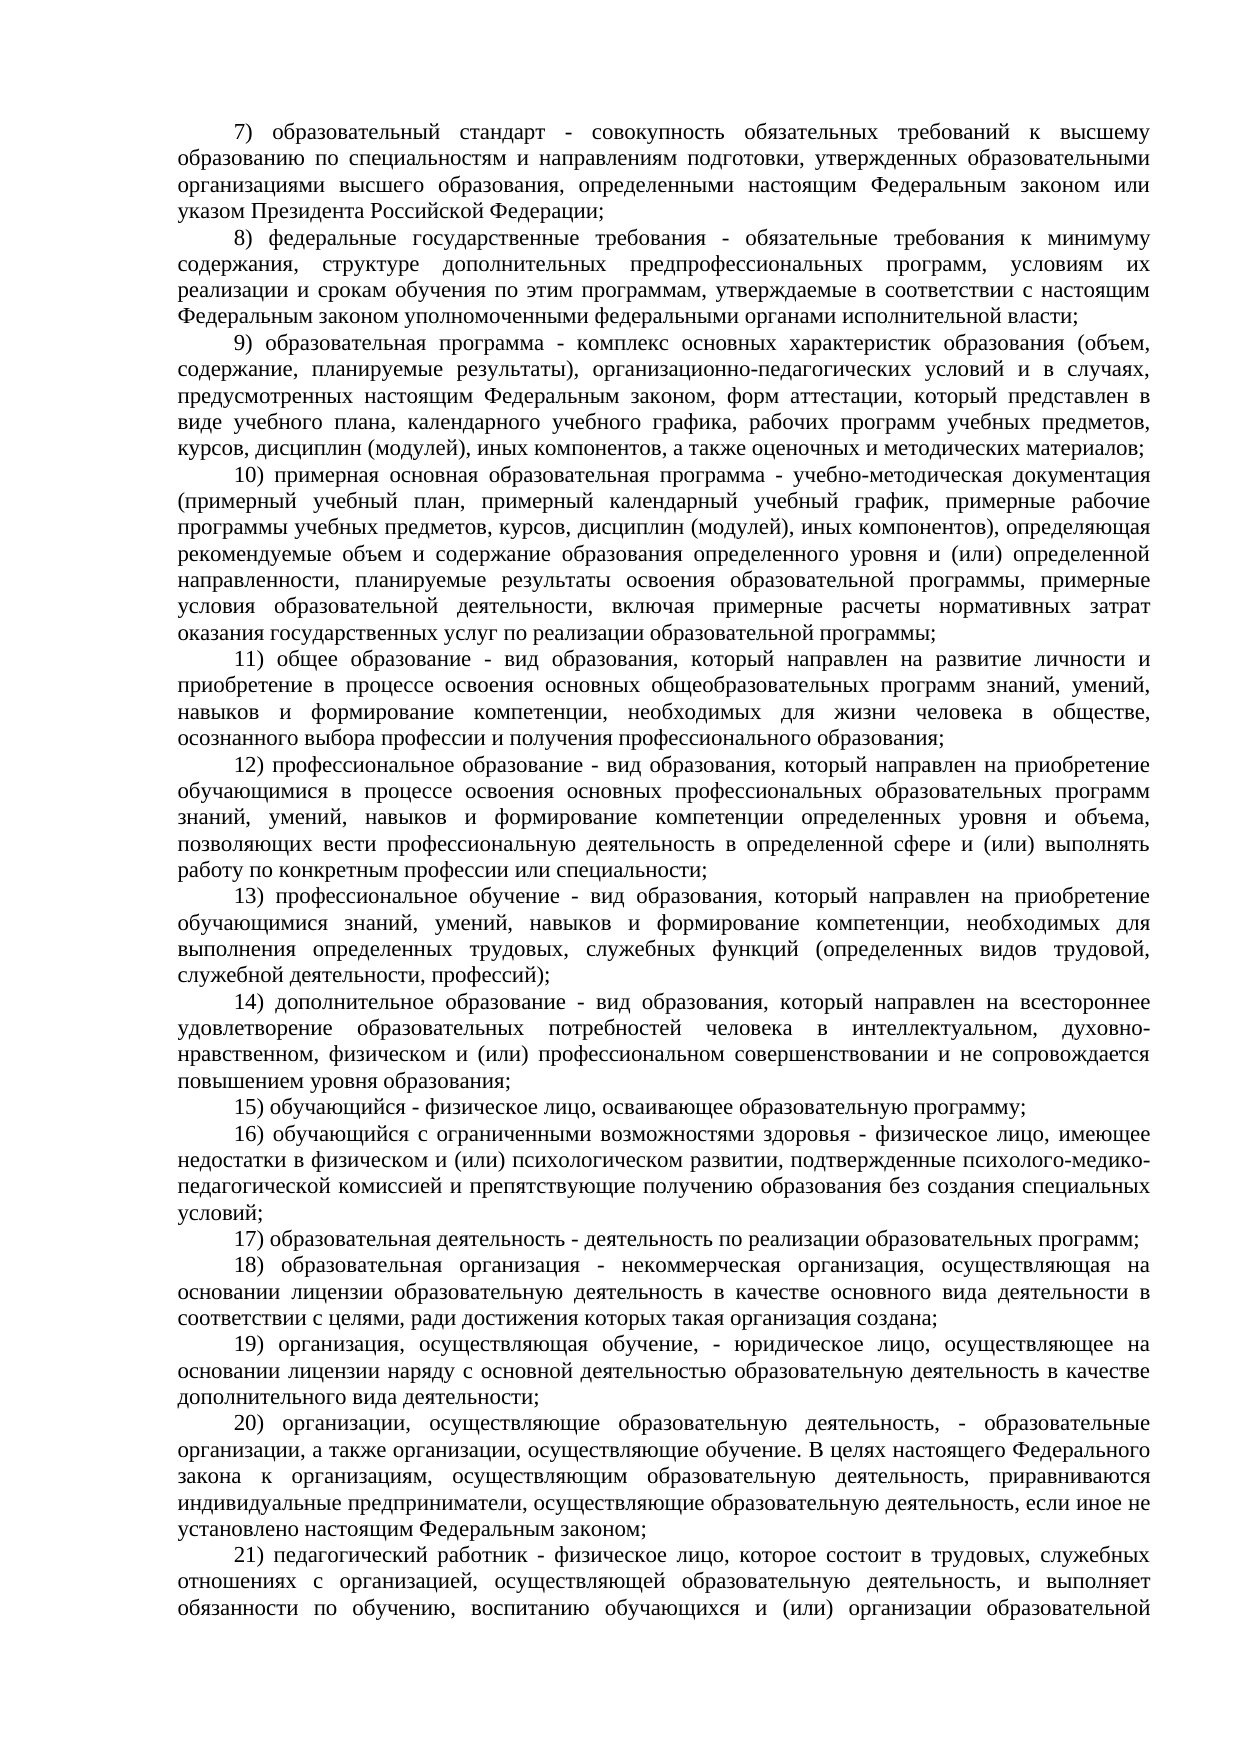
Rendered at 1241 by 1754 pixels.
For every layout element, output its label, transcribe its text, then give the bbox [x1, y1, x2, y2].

text 19) организация, осуществляющая обучение, - юридическое лицо, осуществляющее на основании лицензии наряду с основной деятельностью образовательную деятельность в качестве дополнительного вида деятельности; [177, 1330, 1152, 1409]
text 13) профессиональное обучение - вид образования, который направлен на приобретение обучающимися знаний, умений, навыков и формирование компетенции, необходимых для выполнения определенных трудовых, служебных функций (определенных видов трудовой, служебной деятельности, профессий); [177, 882, 1152, 988]
text 9) образовательная программа - комплекс основных характеристик образования (объем, содержание, планируемые результаты), организационно-педагогических условий и в случаях, предусмотренных настоящим Федеральным законом, форм аттестации, который представлен в виде учебного плана, календарного учебного графика, рабочих программ учебных предметов, курсов, дисциплин (модулей), иных компонентов, а также оценочных и методических материалов; [177, 329, 1152, 461]
text 14) дополнительное образование - вид образования, который направлен на всестороннее удовлетворение образовательных потребностей человека в интеллектуальном, духовно-нравственном, физическом и (или) профессиональном совершенствовании и не сопровождается повышением уровня образования; [177, 988, 1152, 1093]
text 16) обучающийся с ограниченными возможностями здоровья - физическое лицо, имеющее недостатки в физическом и (или) психологическом развитии, подтвержденные психолого-медико-педагогической комиссией и препятствующие получению образования без создания специальных условий; [177, 1119, 1152, 1225]
text 11) общее образование - вид образования, который направлен на развитие личности и приобретение в процессе освоения основных общеобразовательных программ знаний, умений, навыков и формирование компетенции, необходимых для жизни человека в обществе, осознанного выбора профессии и получения профессионального образования; [177, 645, 1152, 751]
text 17) образовательная деятельность - деятельность по реализации образовательных программ; [177, 1225, 1152, 1251]
text 10) примерная основная образовательная программа - учебно-методическая документация (примерный учебный план, примерный календарный учебный график, примерные рабочие программы учебных предметов, курсов, дисциплин (модулей), иных компонентов), определяющая рекомендуемые объем и содержание образования определенного уровня и (или) определенной направленности, планируемые результаты освоения образовательной программы, примерные условия образовательной деятельности, включая примерные расчеты нормативных затрат оказания государственных услуг по реализации образовательной программы; [177, 461, 1152, 645]
text 18) образовательная организация - некоммерческая организация, осуществляющая на основании лицензии образовательную деятельность в качестве основного вида деятельности в соответствии с целями, ради достижения которых такая организация создана; [177, 1251, 1152, 1330]
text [177, 1541, 1152, 1620]
text 20) организации, осуществляющие образовательную деятельность, - образовательные организации, а также организации, осуществляющие обучение. В целях настоящего Федерального закона к организациям, осуществляющим образовательную деятельность, приравниваются индивидуальные предприниматели, осуществляющие образовательную деятельность, если иное не установлено настоящим Федеральным законом; [177, 1409, 1152, 1541]
text 7) образовательный стандарт - совокупность обязательных требований к высшему образованию по специальностям и направлениям подготовки, утвержденных образовательными организациями высшего образования, определенными настоящим Федеральным законом или указом Президента Российской Федерации; [177, 118, 1152, 223]
text 12) профессиональное образование - вид образования, который направлен на приобретение обучающимися в процессе освоения основных профессиональных образовательных программ знаний, умений, навыков и формирование компетенции определенных уровня и объема, позволяющих вести профессиональную деятельность в определенной сфере и (или) выполнять работу по конкретным профессии или специальности; [177, 751, 1152, 882]
text 15) обучающийся - физическое лицо, осваивающее образовательную программу; [177, 1093, 1152, 1119]
text 8) федеральные государственные требования - обязательные требования к минимуму содержания, структуре дополнительных предпрофессиональных программ, условиям их реализации и срокам обучения по этим программам, утверждаемые в соответствии с настоящим Федеральным законом уполномоченными федеральными органами исполнительной власти; [177, 223, 1152, 329]
